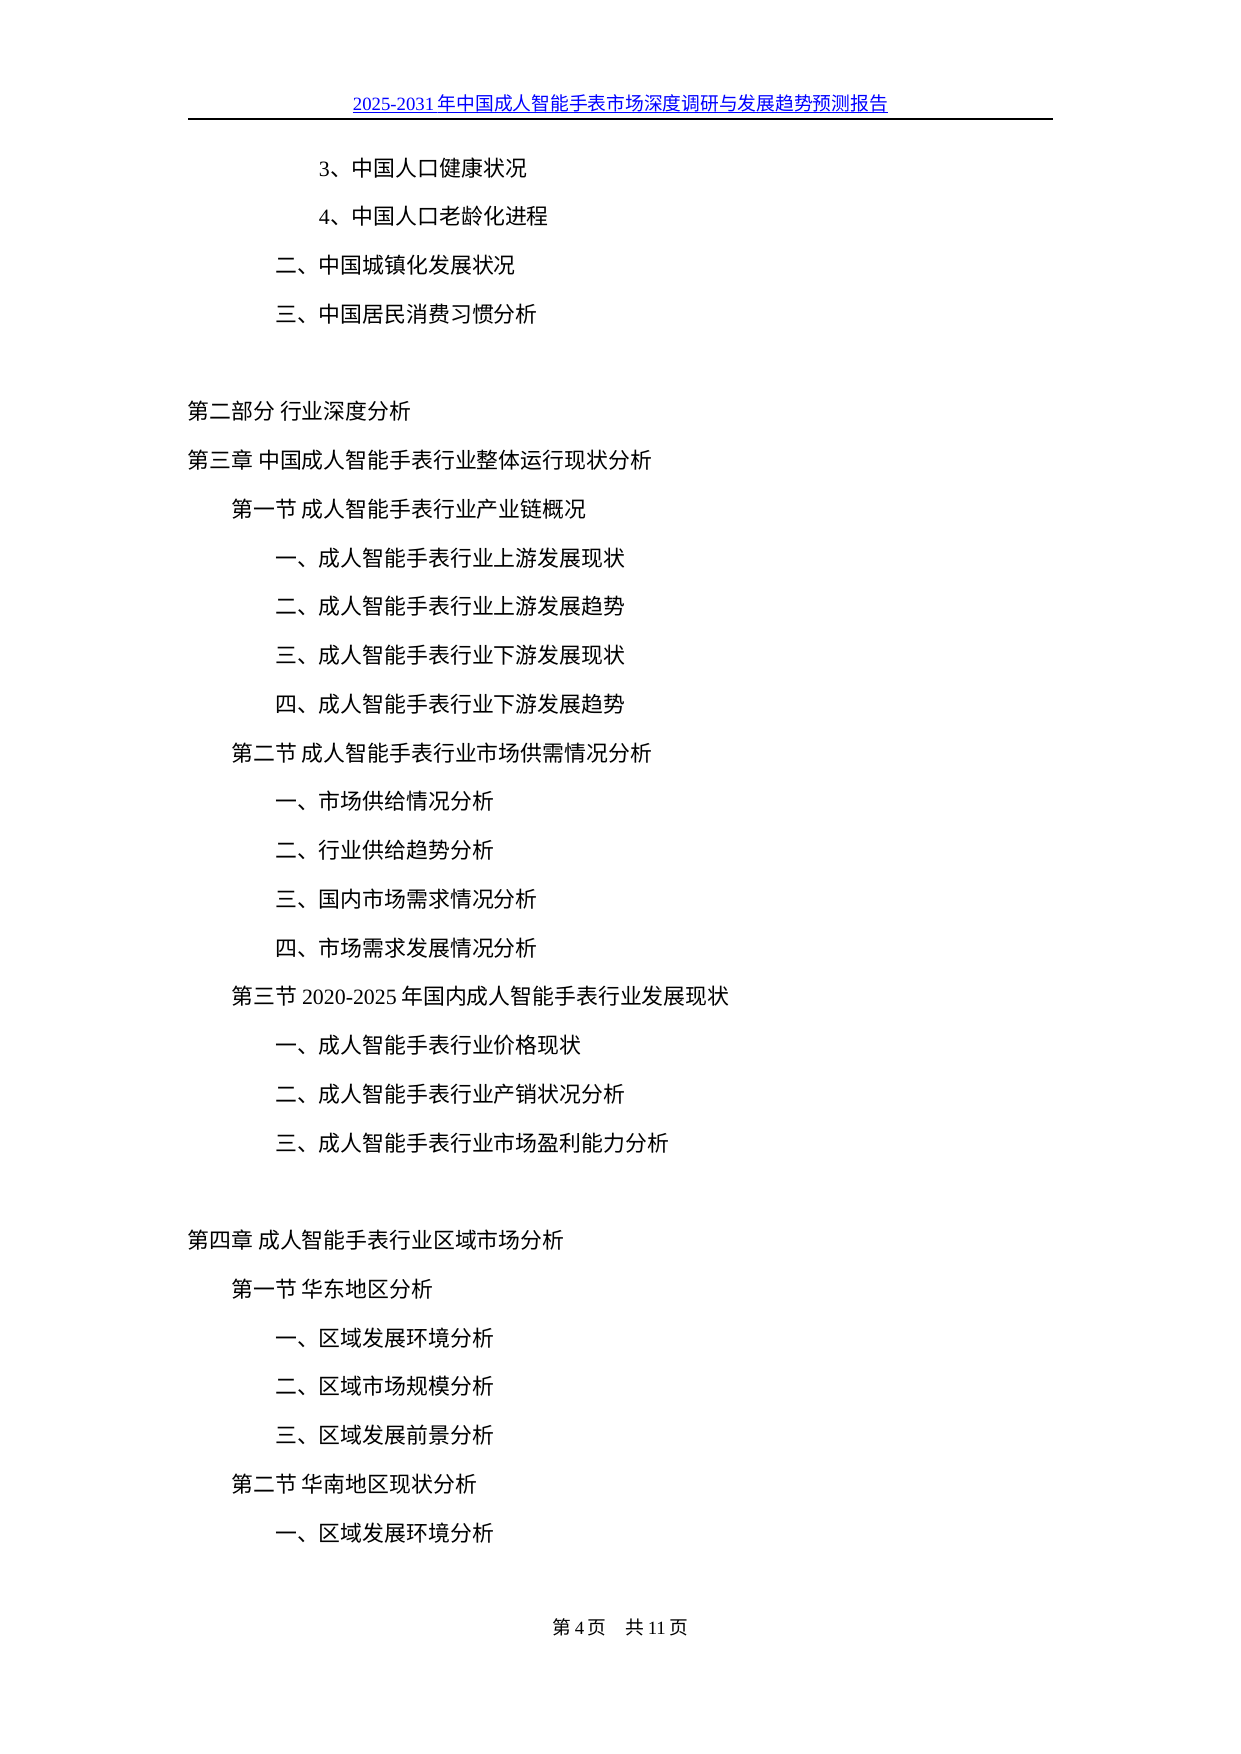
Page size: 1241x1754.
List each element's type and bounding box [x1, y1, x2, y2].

text [187, 150, 1053, 1548]
